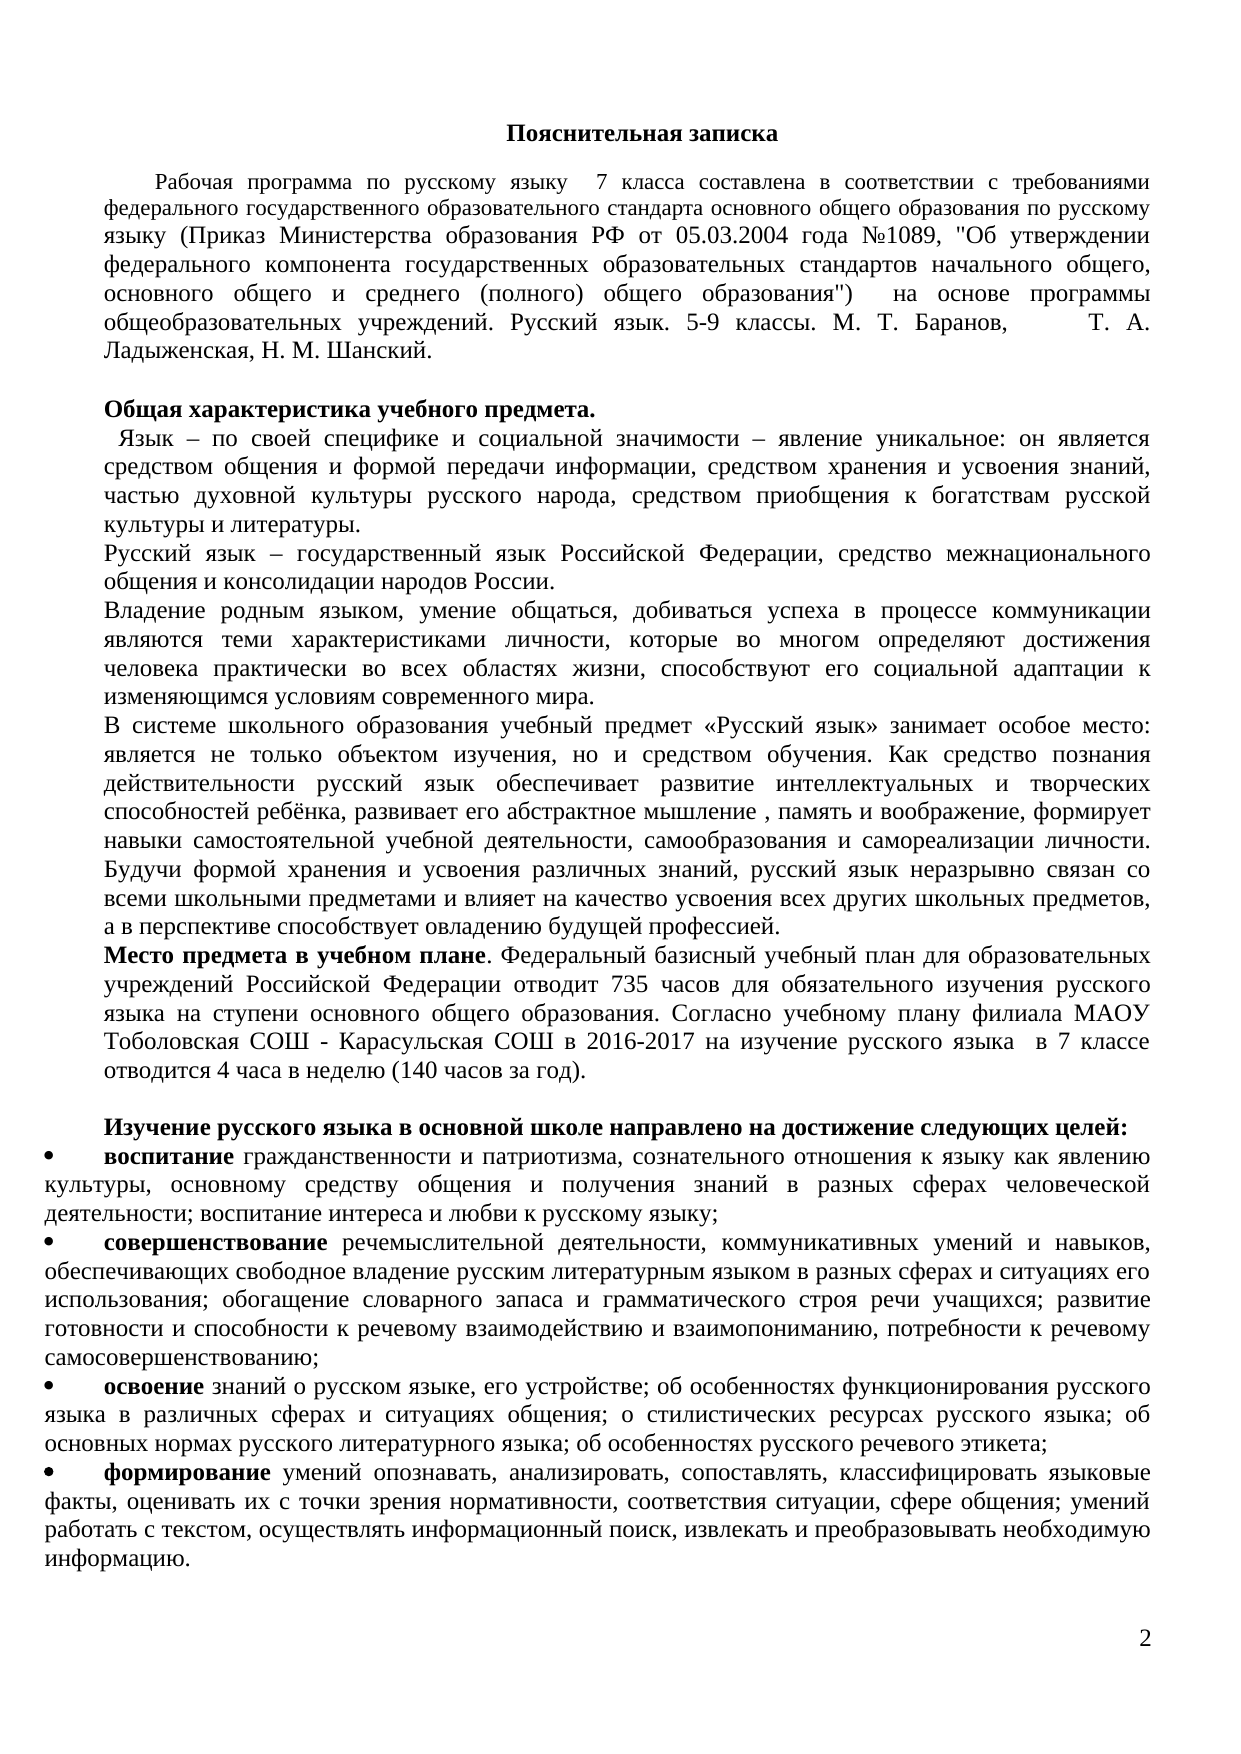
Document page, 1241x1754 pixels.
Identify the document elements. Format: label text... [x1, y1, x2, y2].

text В системе школьного образования учебный предмет «Русский язык» занимает особое место: является не только объектом изучения, но и средством обучения. Как средство познания действительности русский язык обеспечивает развитие интеллектуальных и творческих способностей ребёнка, развивает его абстрактное мышление , память и воображение, формирует навыки самостоятельной учебной деятельности, самообразования и самореализации личности. Будучи формой хранения и усвоения различных знаний, русский язык неразрывно связан со всеми школьными предметами и влияет на качество усвоения всех других школьных предметов, а в перспективе способствует овладению будущей профессией. [103, 710, 1152, 940]
text Место предмета в учебном плане. Федеральный базисный учебный план для образовательных учреждений Российской Федерации отводит 735 часов для обязательного изучения русского языка на ступени основного общего образования. Согласно учебному плану филиала МАОУ Тоболовская СОШ - Карасульская СОШ в 2016-2017 на изучение русского языка в 7 классе отводится 4 часа в неделю (140 часов за год). [103, 940, 1152, 1084]
text Рабочая программа по русскому языку 7 класса составлена в соответствии с требованиями федерального государственного образовательного стандарта основного общего образования по русскому языку (Приказ Министерства образования РФ от 05.03.2004 года №1089, "Об утверждении федерального компонента государственных образовательных стандартов начального общего, основного общего и среднего (полного) общего образования") на основе программы общеобразовательных учреждений. Русский язык. 5-9 классы. М. Т. Баранов, Т. А. Ладыженская, Н. М. Шанский. [103, 168, 1152, 364]
list освоение знаний о русском языке, его устройстве; об особенностях функционирования русского языка в различных сферах и ситуациях общения; о стилистических ресурсах русского языка; об основных нормах русского литературного языка; об особенностях русского речевого этикета; [44, 1371, 1152, 1457]
text Язык – по своей специфике и социальной значимости – явление уникальное: он является средством общения и формой передачи информации, средством хранения и усвоения знаний, частью духовной культуры русского народа, средством приобщения к богатствам русской культуры и литературы. [103, 423, 1152, 538]
text Общая характеристика учебного предмета. [103, 394, 1152, 423]
text Изучение русского языка в основной школе направлено на достижение следующих целей: [103, 1112, 1152, 1141]
text Русский язык – государственный язык Российской Федерации, средство межнационального общения и консолидации народов России. [103, 538, 1152, 595]
list формирование умений опознавать, анализировать, сопоставлять, классифицировать языковые факты, оценивать их с точки зрения нормативности, соответствия ситуации, сфере общения; умений работать с текстом, осуществлять информационный поиск, извлекать и преобразовывать необходимую информацию. [44, 1457, 1152, 1572]
list воспитание гражданственности и патриотизма, сознательного отношения к языку как явлению культуры, основному средству общения и получения знаний в разных сферах человеческой деятельности; воспитание интереса и любви к русскому языку; [44, 1141, 1152, 1227]
list совершенствование речемыслительной деятельности, коммуникативных умений и навыков, обеспечивающих свободное владение русским литературным языком в разных сферах и ситуациях его использования; обогащение словарного запаса и грамматического строя речи учащихся; развитие готовности и способности к речевому взаимодействию и взаимопониманию, потребности к речевому самосовершенствованию; [44, 1227, 1152, 1371]
text Пояснительная записка [133, 118, 1152, 147]
text Владение родным языком, умение общаться, добиваться успеха в процессе коммуникации являются теми характеристиками личности, которые во многом определяют достижения человека практически во всех областях жизни, способствуют его социальной адаптации к изменяющимся условиям современного мира. [103, 595, 1152, 710]
